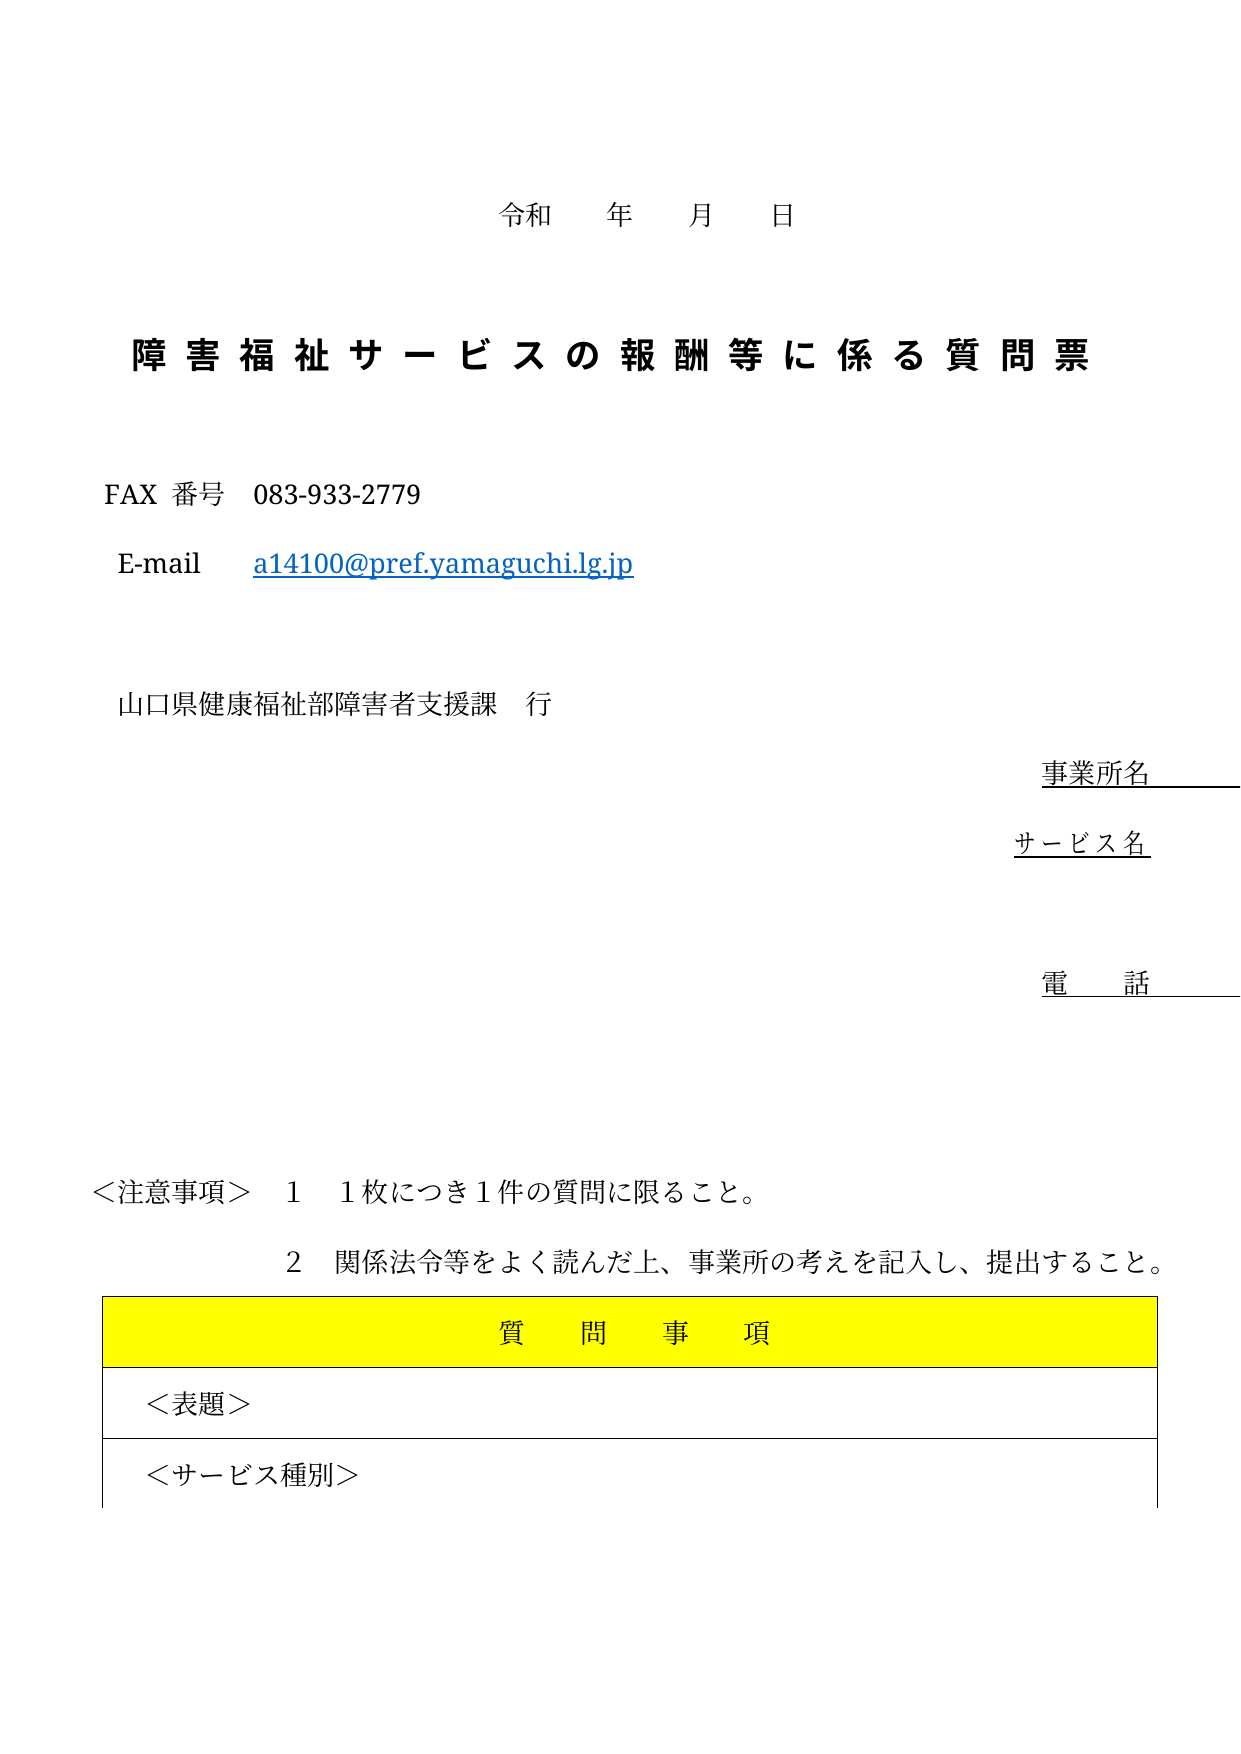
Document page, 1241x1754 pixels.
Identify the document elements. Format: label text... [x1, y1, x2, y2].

text サービス名 [90, 807, 1150, 877]
text 障害福祉サービスの報酬等に係る質問票 [90, 319, 1150, 388]
text 電 話 [90, 947, 1150, 1017]
text 山口県健康福祉部障害者支援課 行 [90, 668, 1150, 737]
text ２ 関係法令等をよく読んだ上、事業所の考えを記入し、提出すること。 [90, 1226, 1150, 1296]
text E-mail a14100@pref.yamaguchi.lg.jp [90, 528, 1150, 598]
table_header 質 問 事 項 [103, 1297, 1157, 1367]
table_cell ＜サービス種別＞ [103, 1439, 1157, 1508]
text FAX番号 083-933-2779 [90, 458, 1150, 528]
text 令和 年 月 日 [90, 179, 1150, 249]
text 事業所名 [90, 737, 1150, 807]
text ＜注意事項＞ １ １枚につき１件の質問に限ること。 [90, 1156, 1150, 1226]
table_cell ＜表題＞ [103, 1368, 1157, 1437]
